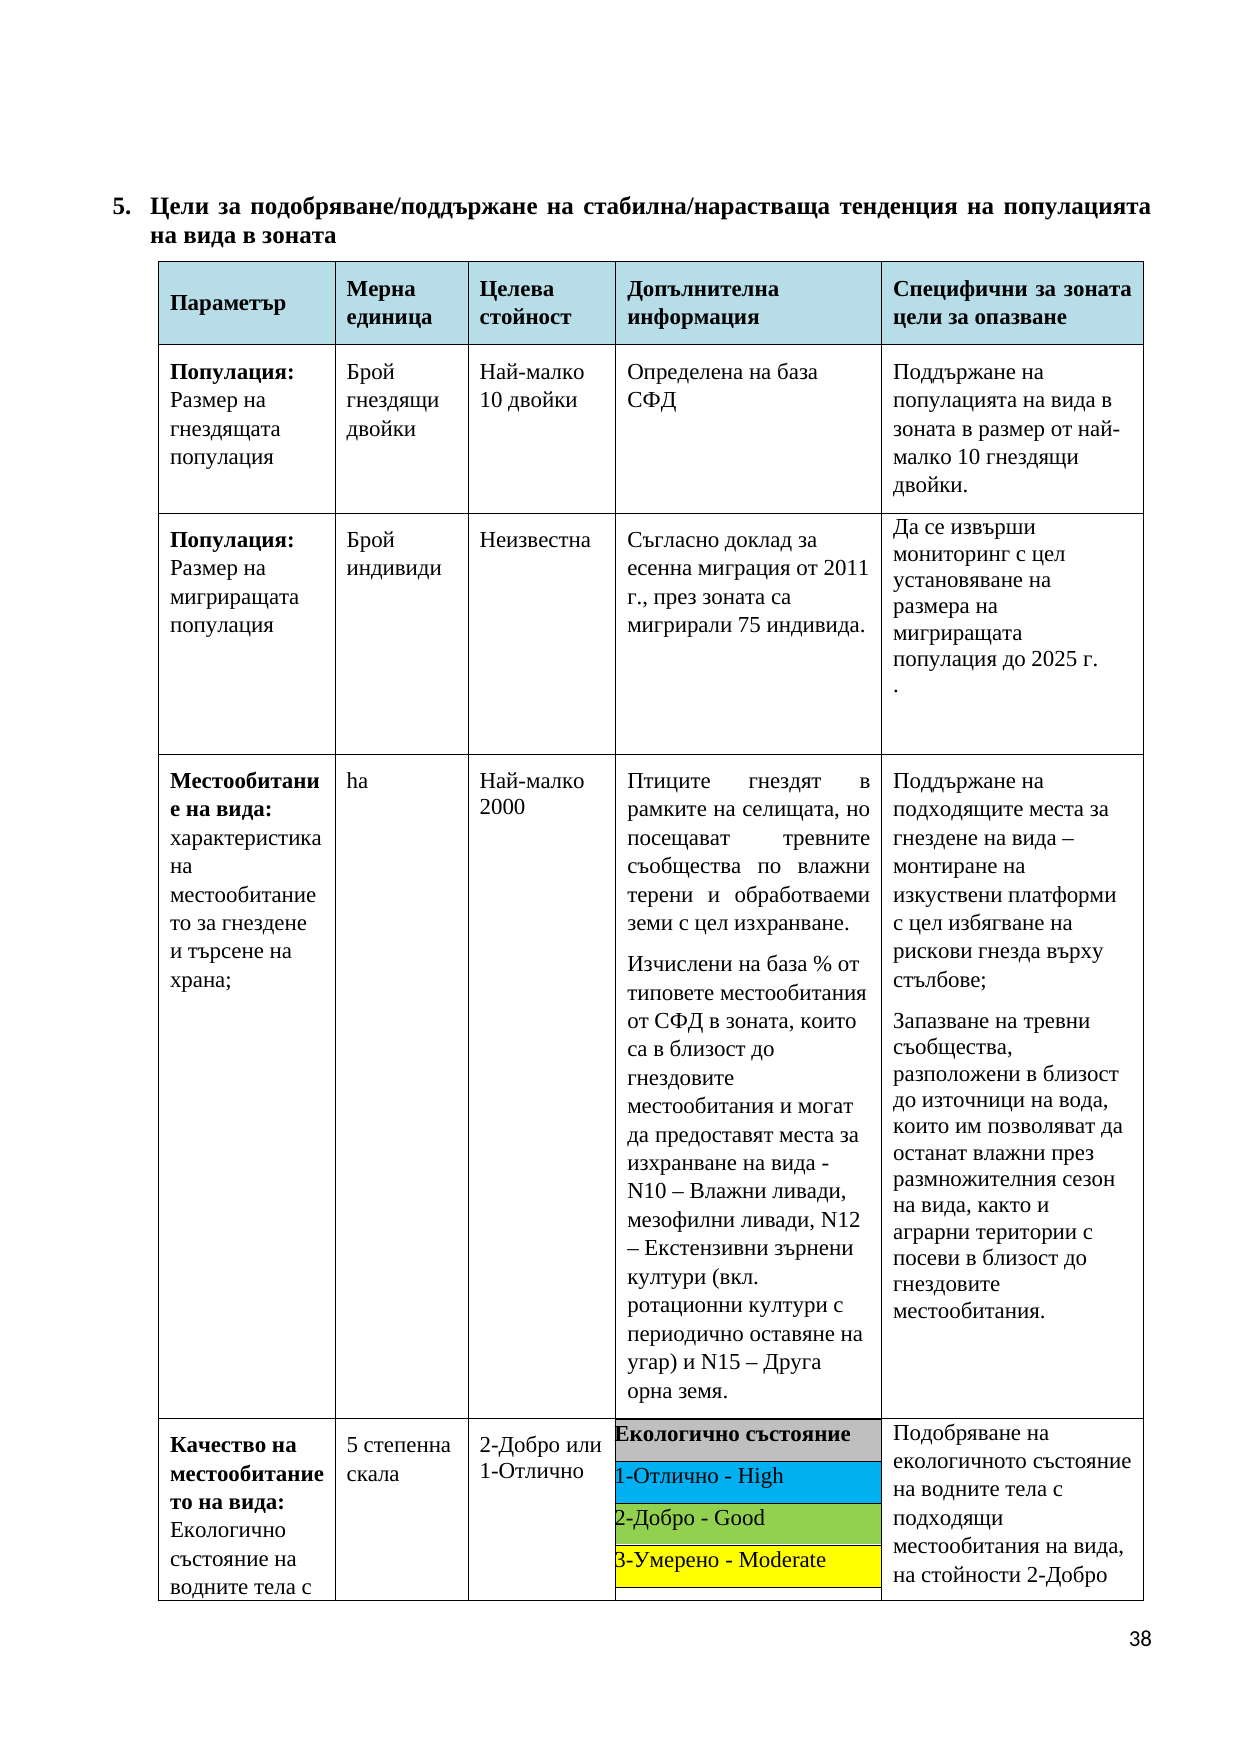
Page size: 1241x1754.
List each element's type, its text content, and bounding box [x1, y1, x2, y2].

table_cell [882, 1419, 1143, 1600]
table_header Специфични за зоната цели за опазване [882, 262, 1143, 344]
table_cell Определена на база СФД [616, 345, 881, 512]
table_header Допълнителна информация [616, 262, 881, 344]
table_cell Най-малко 10 двойки [469, 345, 615, 512]
table_cell Брой индивиди [336, 514, 468, 753]
table_header Целева стойност [469, 262, 615, 344]
table_cell Популация: Размер на мигриращата популация [159, 514, 335, 753]
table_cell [159, 1419, 335, 1600]
table_header Параметър [159, 262, 335, 344]
table_header Мерна единица [336, 262, 468, 344]
list Цели за подобряване/поддържане на стабилна/нарастваща тенденция на популацията на вида в зоната [112, 191, 1152, 249]
table_cell Най-малко 2000 [469, 755, 615, 1418]
table_cell Популация: Размер на гнездящата популация [159, 345, 335, 512]
table_cell ha [336, 755, 468, 1418]
table_cell Неизвестна [469, 514, 615, 753]
table_cell Поддържане на подходящите места за гнездене на вида – монтиранe на изкуствени платформи с цел избягване на рискови гнезда върху стълбове; Запазване на тревни съобщества, разположени в близост до източници на вода, които им позволяват да останат влажни през размножителния сезон на вида, както и аграрни територии с посеви в близост до гнездовите местообитания. [882, 755, 1143, 1418]
table_cell Да се извърши мониторинг с цел установяване на размера на мигриращата популация до 2025 г. . [882, 514, 1143, 753]
table_cell Брой гнездящи двойки [336, 345, 468, 512]
table_cell 5 степенна скала [336, 1419, 468, 1600]
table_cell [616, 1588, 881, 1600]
table_cell 2-Добро или 1-Отлично [469, 1419, 615, 1600]
table_cell Съгласно доклад за есенна миграция от 2011 г., през зоната са мигрирали 75 индивида. [616, 514, 881, 753]
table_cell Местообитание на вида: характеристика на местообитанието за гнездене и търсене на храна; [159, 755, 335, 1418]
table_cell Птиците гнездят в рамките на селищата, но посещават тревните съобщества по влажни терени и обработваеми земи с цел изхранване. Изчислени на база % от типовете местообитания от СФД в зоната, които са в близост до гнездовите местообитания и могат да предоставят места за изхранване на вида - N10 – Влажни ливади, мезофилни ливади, N12 – Екстензивни зърнени култури (вкл. ротационни култури с периодично оставяне на угар) и N15 – Друга орна земя. [616, 755, 881, 1418]
table_cell Поддържане на популацията на вида в зоната в размер от най-малко 10 гнездящи двойки. [882, 345, 1143, 512]
